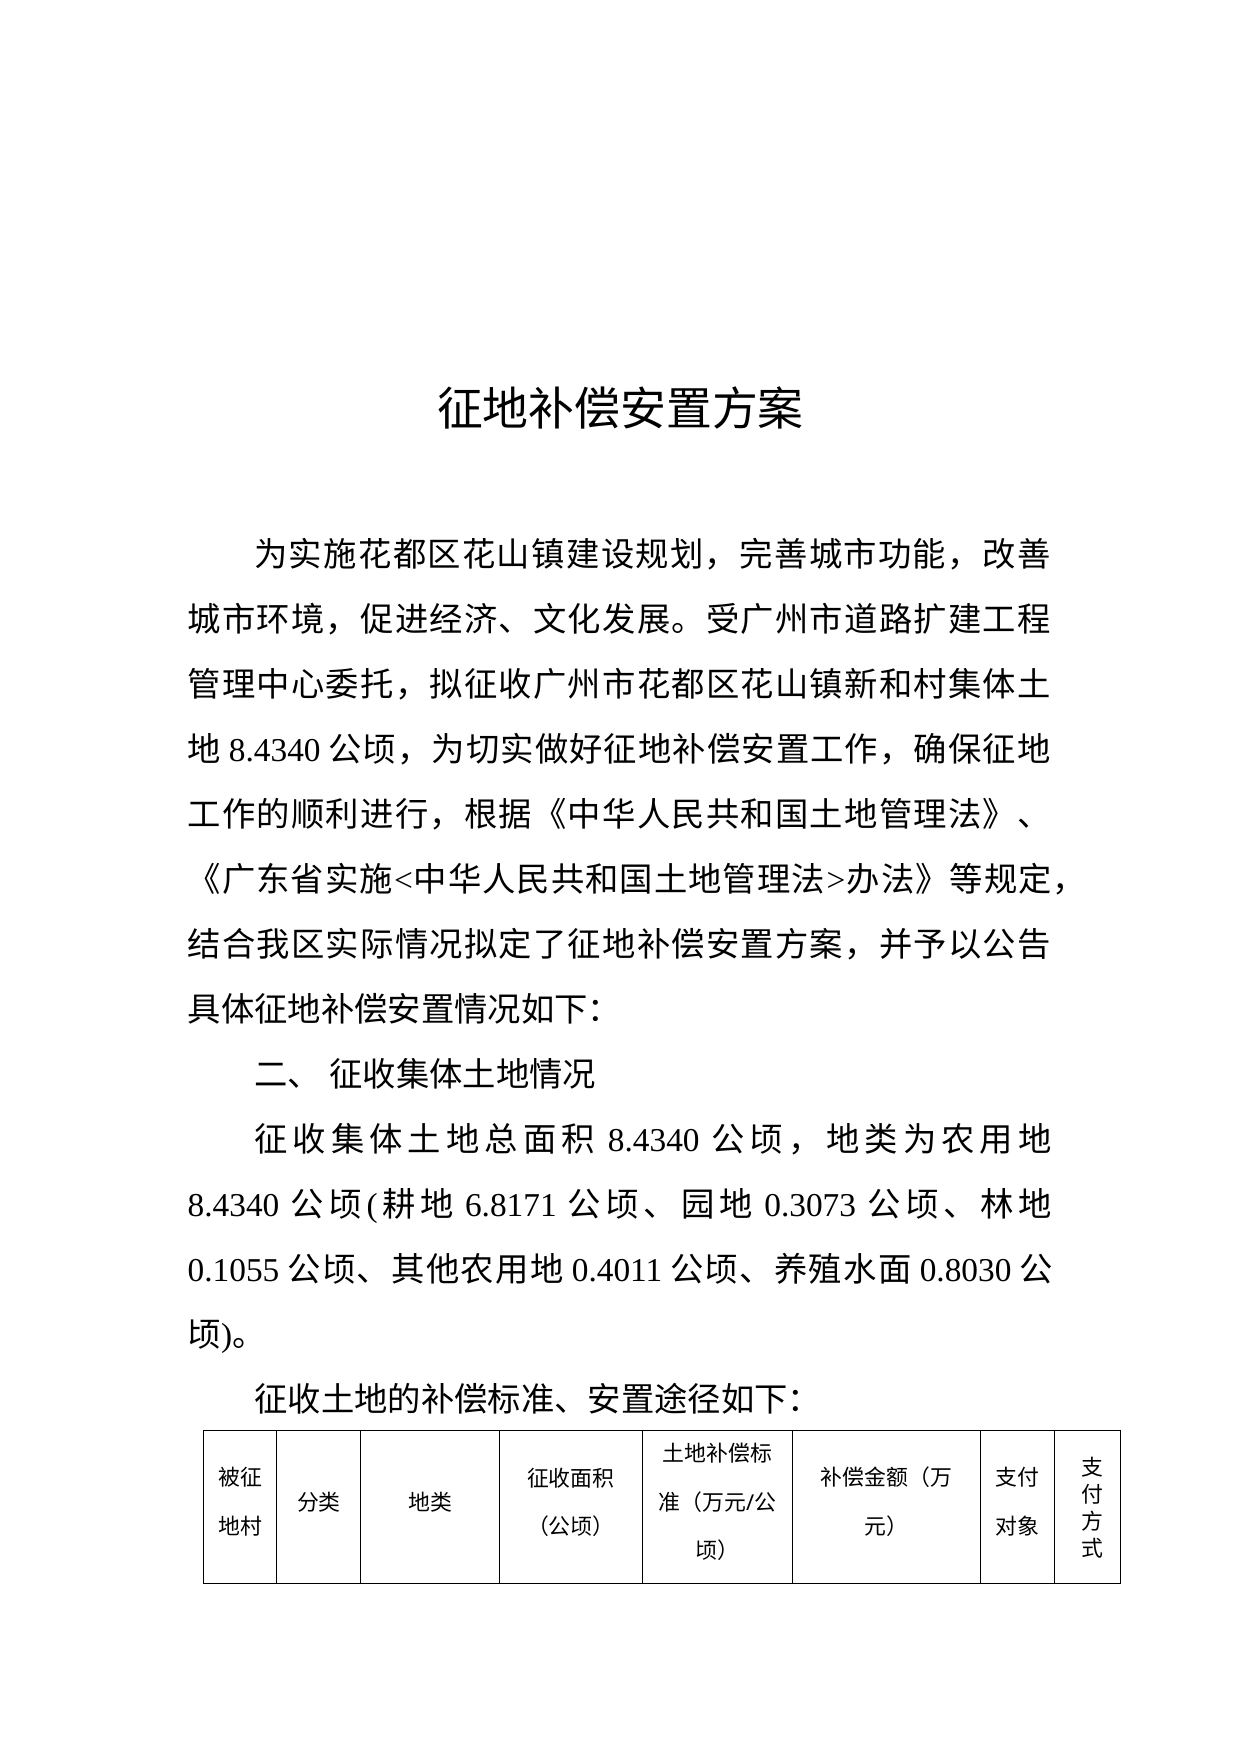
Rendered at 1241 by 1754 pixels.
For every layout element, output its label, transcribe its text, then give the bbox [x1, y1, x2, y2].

text 征收土地的补偿标准、安置途径如下： [187, 1364, 1053, 1429]
list 征收集体土地情况 [254, 1039, 1053, 1104]
table_header 征收面积 （公顷） [500, 1431, 642, 1583]
text 征地补偿安置方案 [187, 357, 1053, 454]
table_header 支 付 方 式 [1055, 1431, 1120, 1583]
table_header 分类 [277, 1431, 360, 1583]
table_header 支付对象 [981, 1431, 1054, 1583]
table_header 被征地村 [204, 1431, 276, 1583]
table_header 补偿金额（万元） [793, 1431, 980, 1583]
table_header 土地补偿标准（万元/公顷） [643, 1431, 792, 1583]
text 为实施花都区花山镇建设规划，完善城市功能，改善城市环境，促进经济、文化发展。受广州市道路扩建工程管理中心委托，拟征收广州市花都区花山镇新和村集体土地8.4340公顷，为切实做好征地补偿安置工作，确保征地工作的顺利进行，根据《中华人民共和国土地管理法》、《广东省实施<中华人民共和国土地管理法>办法》等规定，结合我区实际情况拟定了征地补偿安置方案，并予以公告，具体征地补偿安置情况如下： [187, 519, 1053, 1039]
table_header 地类 [361, 1431, 499, 1583]
text 征收集体土地总面积8.4340公顷，地类为农用地8.4340公顷(耕地6.8171公顷、园地0.3073公顷、林地0.1055公顷、其他农用地0.4011公顷、养殖水面0.8030公顷)。 [187, 1104, 1053, 1364]
